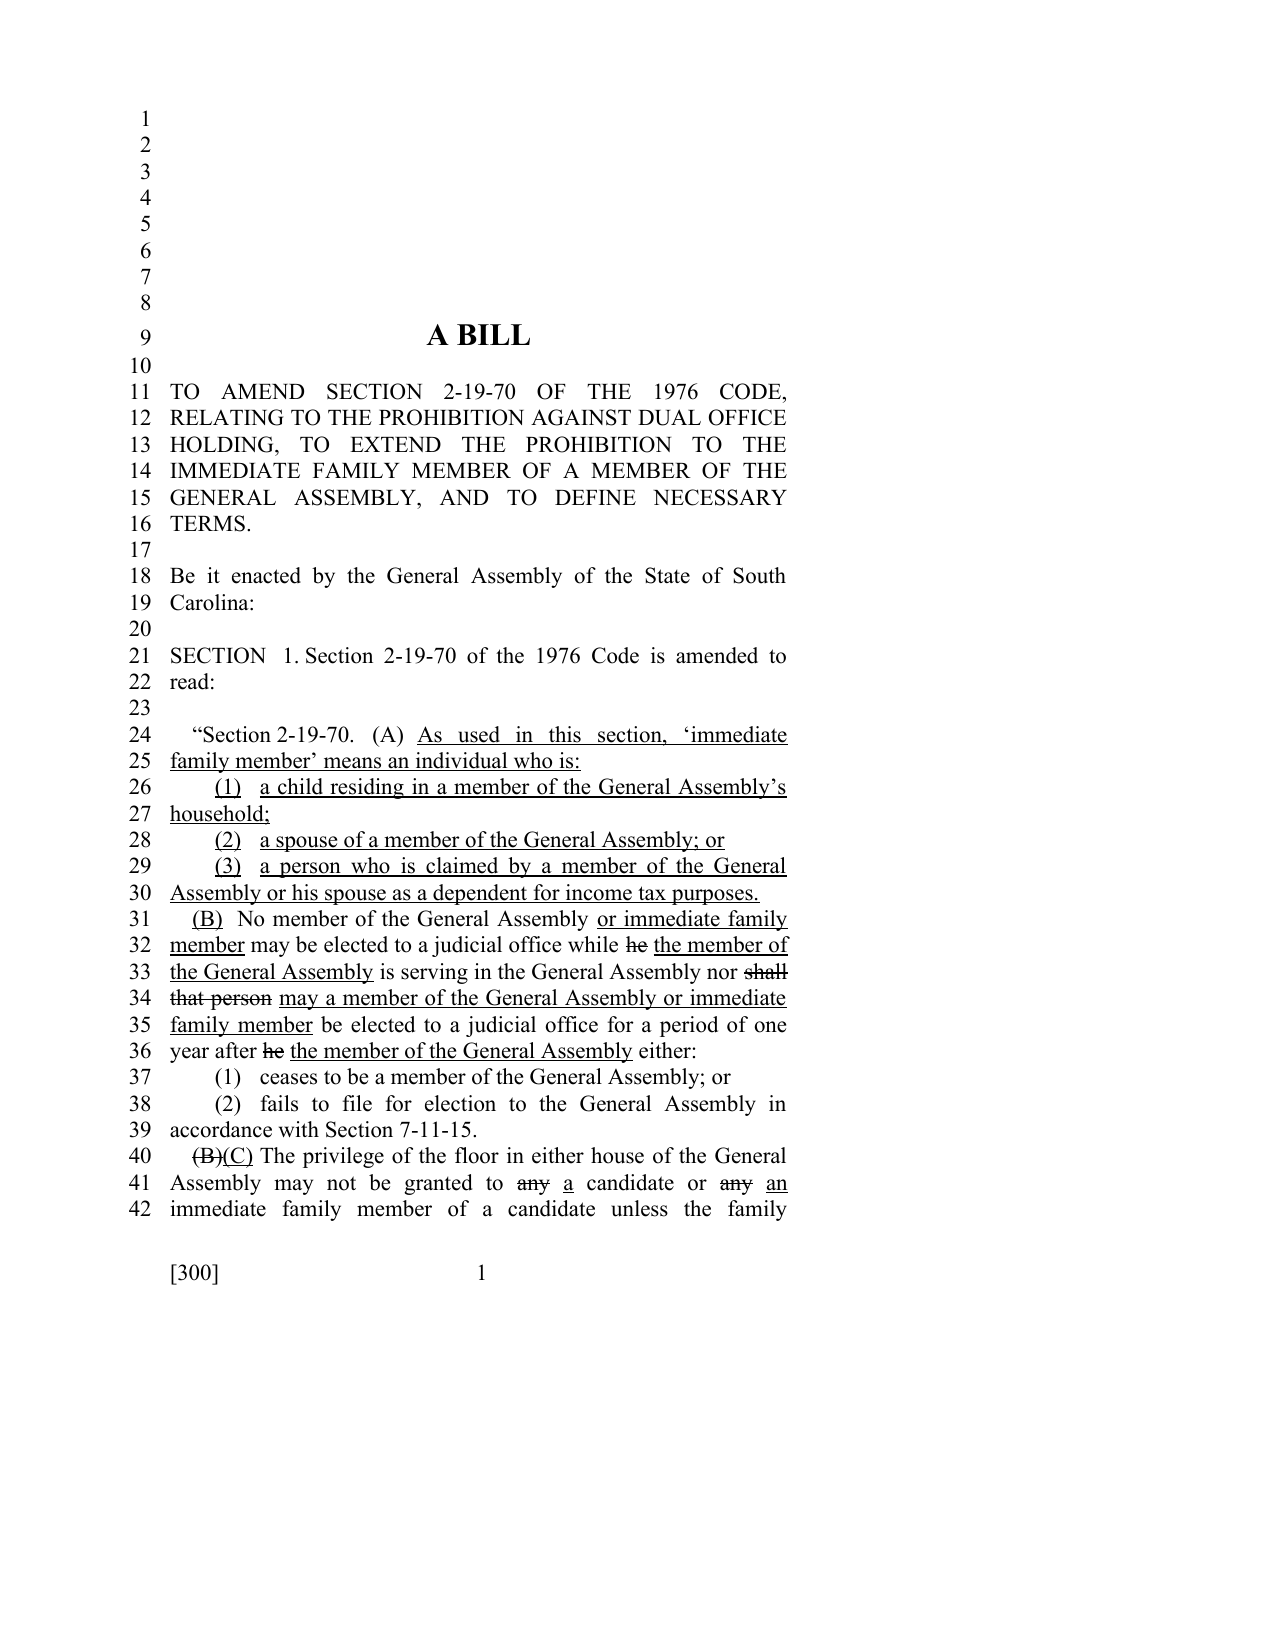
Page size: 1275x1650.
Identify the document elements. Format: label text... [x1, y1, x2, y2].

text (1) ceases to be a member of the General Assembly; or [169, 1063, 787, 1090]
text (B) No member of the General Assembly or immediate family member may be elected to a judicial office while he the member of the General Assembly is serving in the General Assembly nor shall that person may a member of the General Assembly or immediate family member be elected to a judicial office for a period of one year after he the member of the General Assembly either: [169, 905, 787, 1063]
text A BILL [169, 316, 787, 352]
text (2) a spouse of a member of the General Assembly; or [169, 826, 787, 852]
text (2) fails to file for election to the General Assembly in accordance with Section 7-11-15. [169, 1090, 787, 1142]
text (3) a person who is claimed by a member of the General Assembly or his spouse as a dependent for income tax purposes. [169, 852, 787, 905]
text “Section 2-19-70. (A) As used in this section, ‘immediate family member’ means an individual who is: [169, 721, 787, 773]
text (1) a child residing in a member of the General Assembly’s household; [169, 773, 787, 826]
text SECTION 1. Section 2-19-70 of the 1976 Code is amended to read: [169, 642, 787, 694]
text Be it enacted by the General Assembly of the State of South Carolina: [169, 563, 787, 615]
text TO AMEND SECTION 2-19-70 OF THE 1976 CODE, RELATING TO THE PROHIBITION AGAINST DUAL OFFICE HOLDING, TO EXTEND THE PROHIBITION TO THE IMMEDIATE FAMILY MEMBER OF A MEMBER OF THE GENERAL ASSEMBLY, AND TO DEFINE NECESSARY TERMS. [169, 378, 787, 536]
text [169, 1142, 787, 1221]
